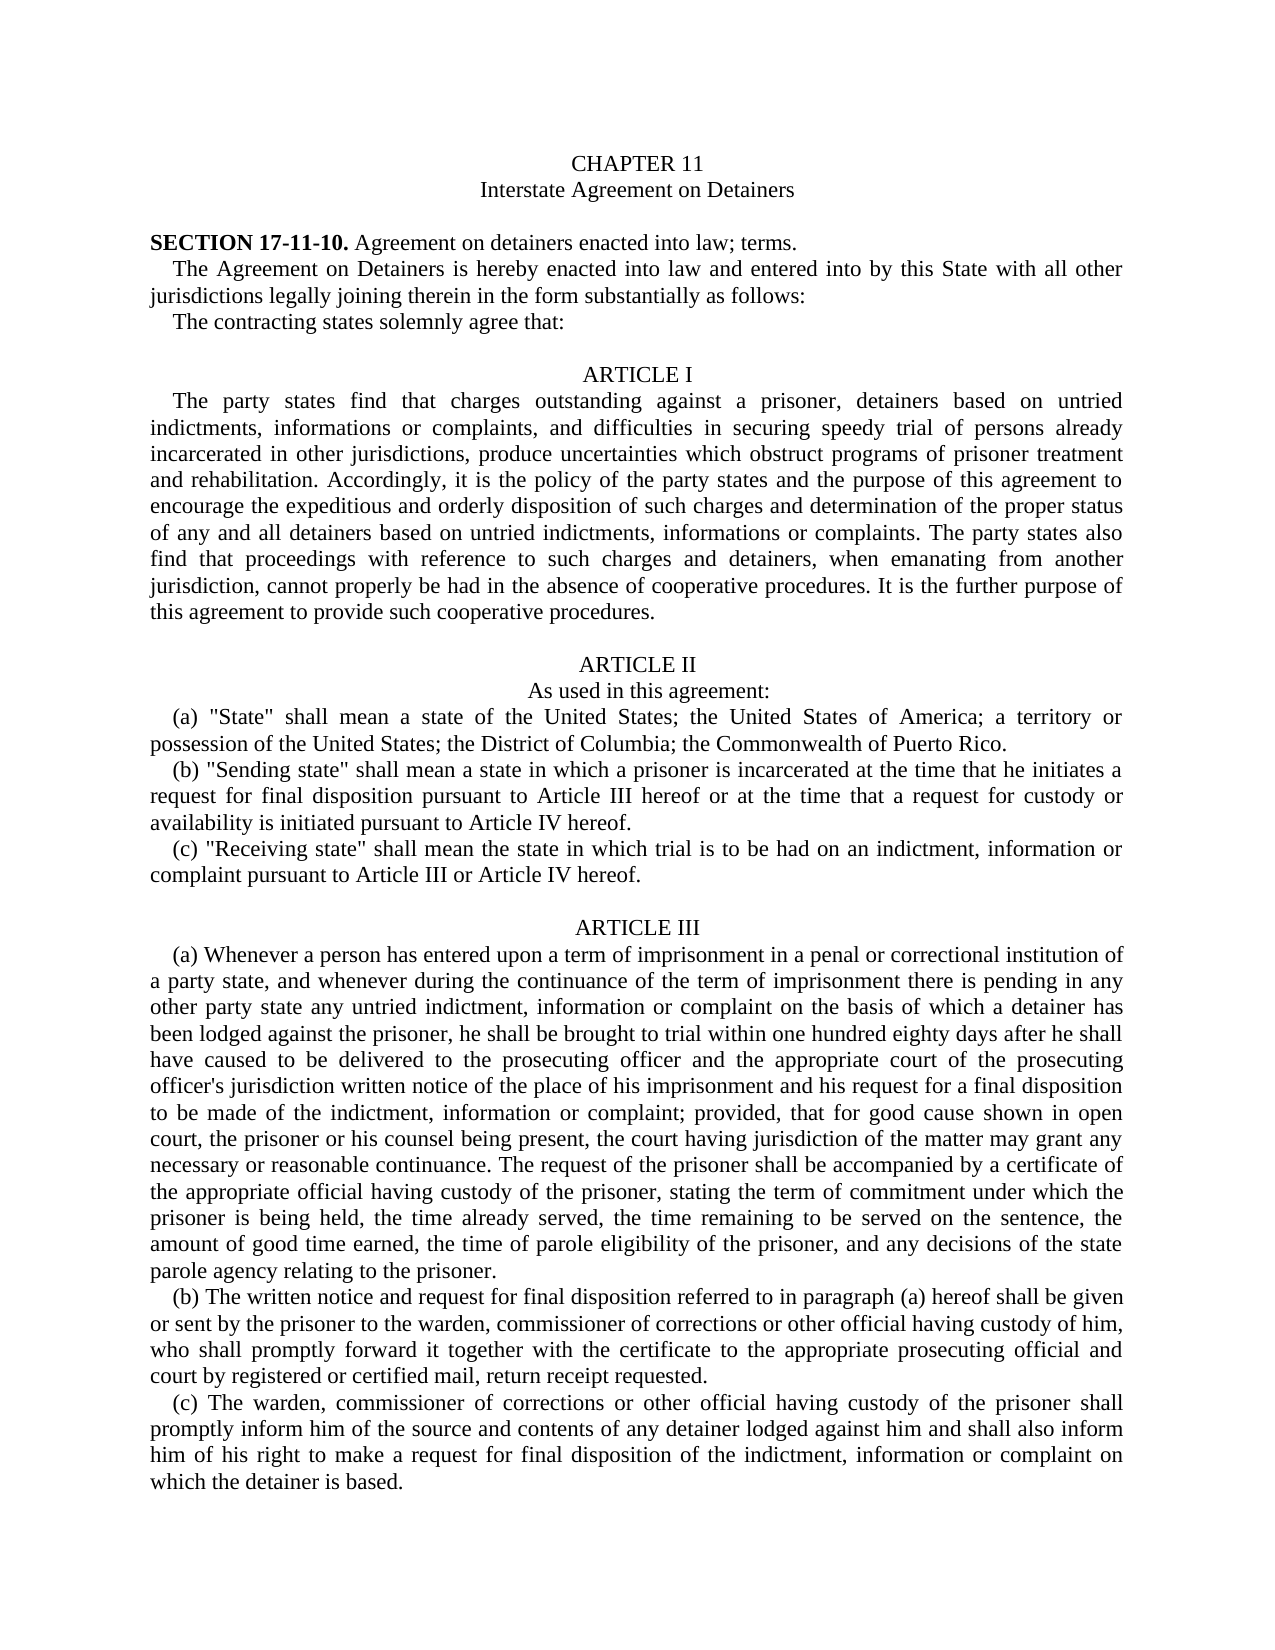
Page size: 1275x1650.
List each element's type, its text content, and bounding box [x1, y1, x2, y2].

text (a) "State" shall mean a state of the United States; the United States of America; a territory or possession of the United States; the District of Columbia; the Commonwealth of Puerto Rico. [150, 703, 1125, 756]
text ARTICLE III [150, 914, 1125, 941]
text (c) "Receiving state" shall mean the state in which trial is to be had on an indictment, information or complaint pursuant to Article III or Article IV hereof. [150, 835, 1125, 888]
text (a) Whenever a person has entered upon a term of imprisonment in a penal or correctional institution of a party state, and whenever during the continuance of the term of imprisonment there is pending in any other party state any untried indictment, information or complaint on the basis of which a detainer has been lodged against the prisoner, he shall be brought to trial within one hundred eighty days after he shall have caused to be delivered to the prosecuting officer and the appropriate court of the prosecuting officer's jurisdiction written notice of the place of his imprisonment and his request for a final disposition to be made of the indictment, information or complaint; provided, that for good cause shown in open court, the prisoner or his counsel being present, the court having jurisdiction of the matter may grant any necessary or reasonable continuance. The request of the prisoner shall be accompanied by a certificate of the appropriate official having custody of the prisoner, stating the term of commitment under which the prisoner is being held, the time already served, the time remaining to be served on the sentence, the amount of good time earned, the time of parole eligibility of the prisoner, and any decisions of the state parole agency relating to the prisoner. [150, 941, 1125, 1283]
text (c) The warden, commissioner of corrections or other official having custody of the prisoner shall promptly inform him of the source and contents of any detainer lodged against him and shall also inform him of his right to make a request for final disposition of the indictment, information or complaint on which the detainer is based. [150, 1389, 1125, 1494]
text CHAPTER 11 [150, 150, 1125, 176]
text (b) "Sending state" shall mean a state in which a prisoner is incarcerated at the time that he initiates a request for final disposition pursuant to Article III hereof or at the time that a request for custody or availability is initiated pursuant to Article IV hereof. [150, 756, 1125, 835]
text ARTICLE I [150, 361, 1125, 387]
text The Agreement on Detainers is hereby enacted into law and entered into by this State with all other jurisdictions legally joining therein in the form substantially as follows: [150, 255, 1125, 308]
text ARTICLE II [150, 651, 1125, 677]
text The contracting states solemnly agree that: [150, 308, 1125, 334]
text The party states find that charges outstanding against a prisoner, detainers based on untried indictments, informations or complaints, and difficulties in securing speedy trial of persons already incarcerated in other jurisdictions, produce uncertainties which obstruct programs of prisoner treatment and rehabilitation. Accordingly, it is the policy of the party states and the purpose of this agreement to encourage the expeditious and orderly disposition of such charges and determination of the proper status of any and all detainers based on untried indictments, informations or complaints. The party states also find that proceedings with reference to such charges and detainers, when emanating from another jurisdiction, cannot properly be had in the absence of cooperative procedures. It is the further purpose of this agreement to provide such cooperative procedures. [150, 387, 1125, 624]
text (b) The written notice and request for final disposition referred to in paragraph (a) hereof shall be given or sent by the prisoner to the warden, commissioner of corrections or other official having custody of him, who shall promptly forward it together with the certificate to the appropriate prosecuting official and court by registered or certified mail, return receipt requested. [150, 1283, 1125, 1389]
text SECTION 17-11-10. Agreement on detainers enacted into law; terms. [150, 229, 1125, 255]
text As used in this agreement: [150, 677, 1125, 703]
text Interstate Agreement on Detainers [150, 176, 1125, 203]
